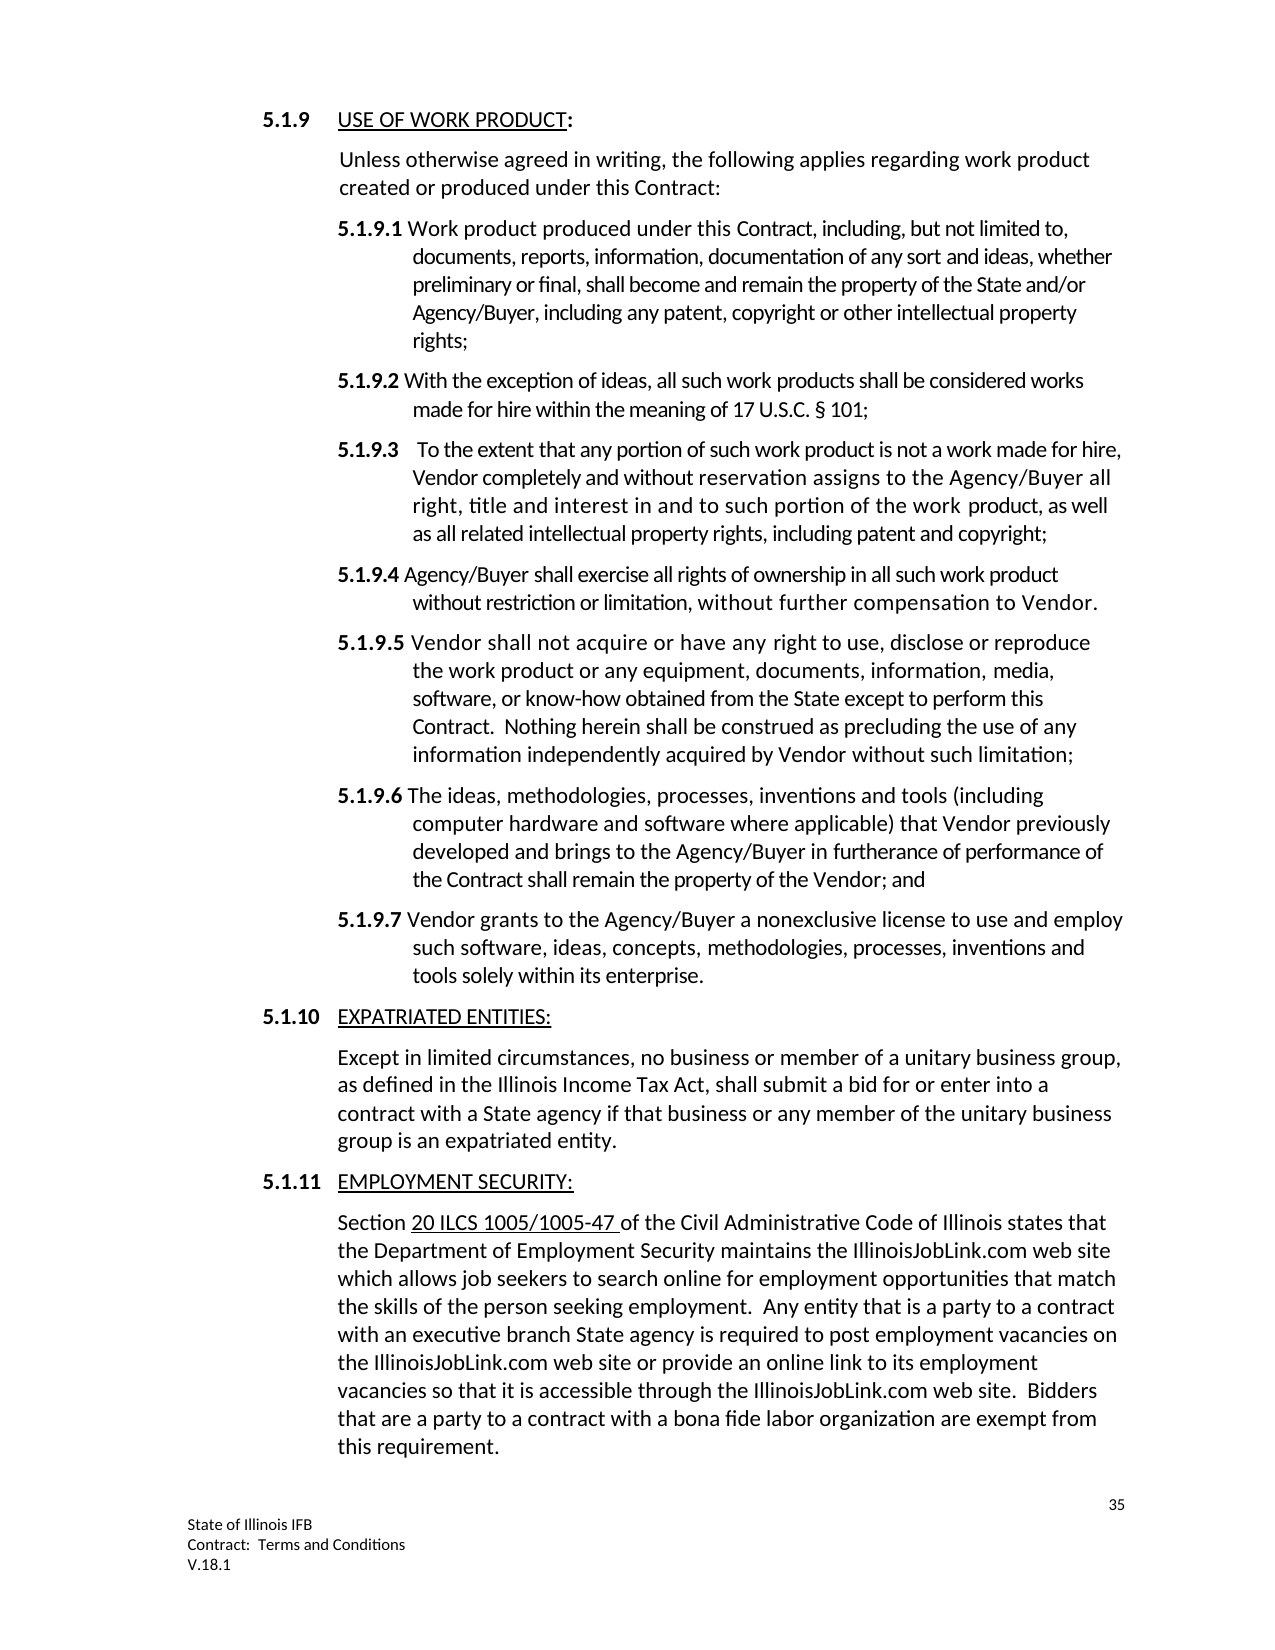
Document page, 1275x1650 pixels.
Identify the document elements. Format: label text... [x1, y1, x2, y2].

text 5.1.9.5 Vendor shall not acquire or have any right to use, disclose or reproduce the work product or any equipment, documents, information, media, software, or know-how obtained from the State except to perform this Contract. Nothing herein shall be construed as precluding the use of any information independently acquired by Vendor without such limitation; [337, 628, 1125, 768]
text 5.1.9.3 To the extent that any portion of such work product is not a work made for hire, Vendor completely and without reservation assigns to the Agency/Buyer all right, title and interest in and to such portion of the work product, as well as all related intellectual property rights, including patent and copyright; [337, 435, 1125, 547]
text 5.1.10 EXPATRIATED ENTITIES: [262, 1002, 1125, 1030]
text 5.1.9.7 Vendor grants to the Agency/Buyer a nonexclusive license to use and employ such software, ideas, concepts, methodologies, processes, inventions and tools solely within its enterprise. [337, 906, 1125, 989]
text 5.1.9.4 Agency/Buyer shall exercise all rights of ownership in all such work product without restriction or limitation, without further compensation to Vendor. [337, 560, 1125, 616]
text 5.1.9.6 The ideas, methodologies, processes, inventions and tools (including computer hardware and software where applicable) that Vendor previously developed and brings to the Agency/Buyer in furtherance of performance of the Contract shall remain the property of the Vendor; and [337, 781, 1125, 893]
text 5.1.11 EMPLOYMENT SECURITY: [262, 1167, 1125, 1195]
text 5.1.9.1 Work product produced under this Contract, including, but not limited to, documents, reports, information, documentation of any sort and ideas, whether preliminary or final, shall become and remain the property of the State and/or Agency/Buyer, including any patent, copyright or other intellectual property rights; [337, 214, 1125, 354]
text Section 20 ILCS 1005/1005-47 of the Civil Administrative Code of Illinois states that the Department of Employment Security maintains the IllinoisJobLink.com web site which allows job seekers to search online for employment opportunities that match the skills of the person seeking employment. Any entity that is a party to a contract with an executive branch State agency is required to post employment vacancies on the IllinoisJobLink.com web site or provide an online link to its employment vacancies so that it is accessible through the IllinoisJobLink.com web site. Bidders that are a party to a contract with a bona fide labor organization are exempt from this requirement. [262, 1208, 1125, 1460]
text Unless otherwise agreed in writing, the following applies regarding work product created or produced under this Contract: [339, 146, 1125, 202]
text 5.1.9 USE OF WORK PRODUCT: [262, 105, 1125, 133]
text Except in limited circumstances, no business or member of a unitary business group, as defined in the Illinois Income Tax Act, shall submit a bid for or enter into a contract with a State agency if that business or any member of the unitary business group is an expatriated entity. [262, 1043, 1125, 1155]
text 5.1.9.2 With the exception of ideas, all such work products shall be considered works made for hire within the meaning of 17 U.S.C. § 101; [337, 367, 1125, 423]
